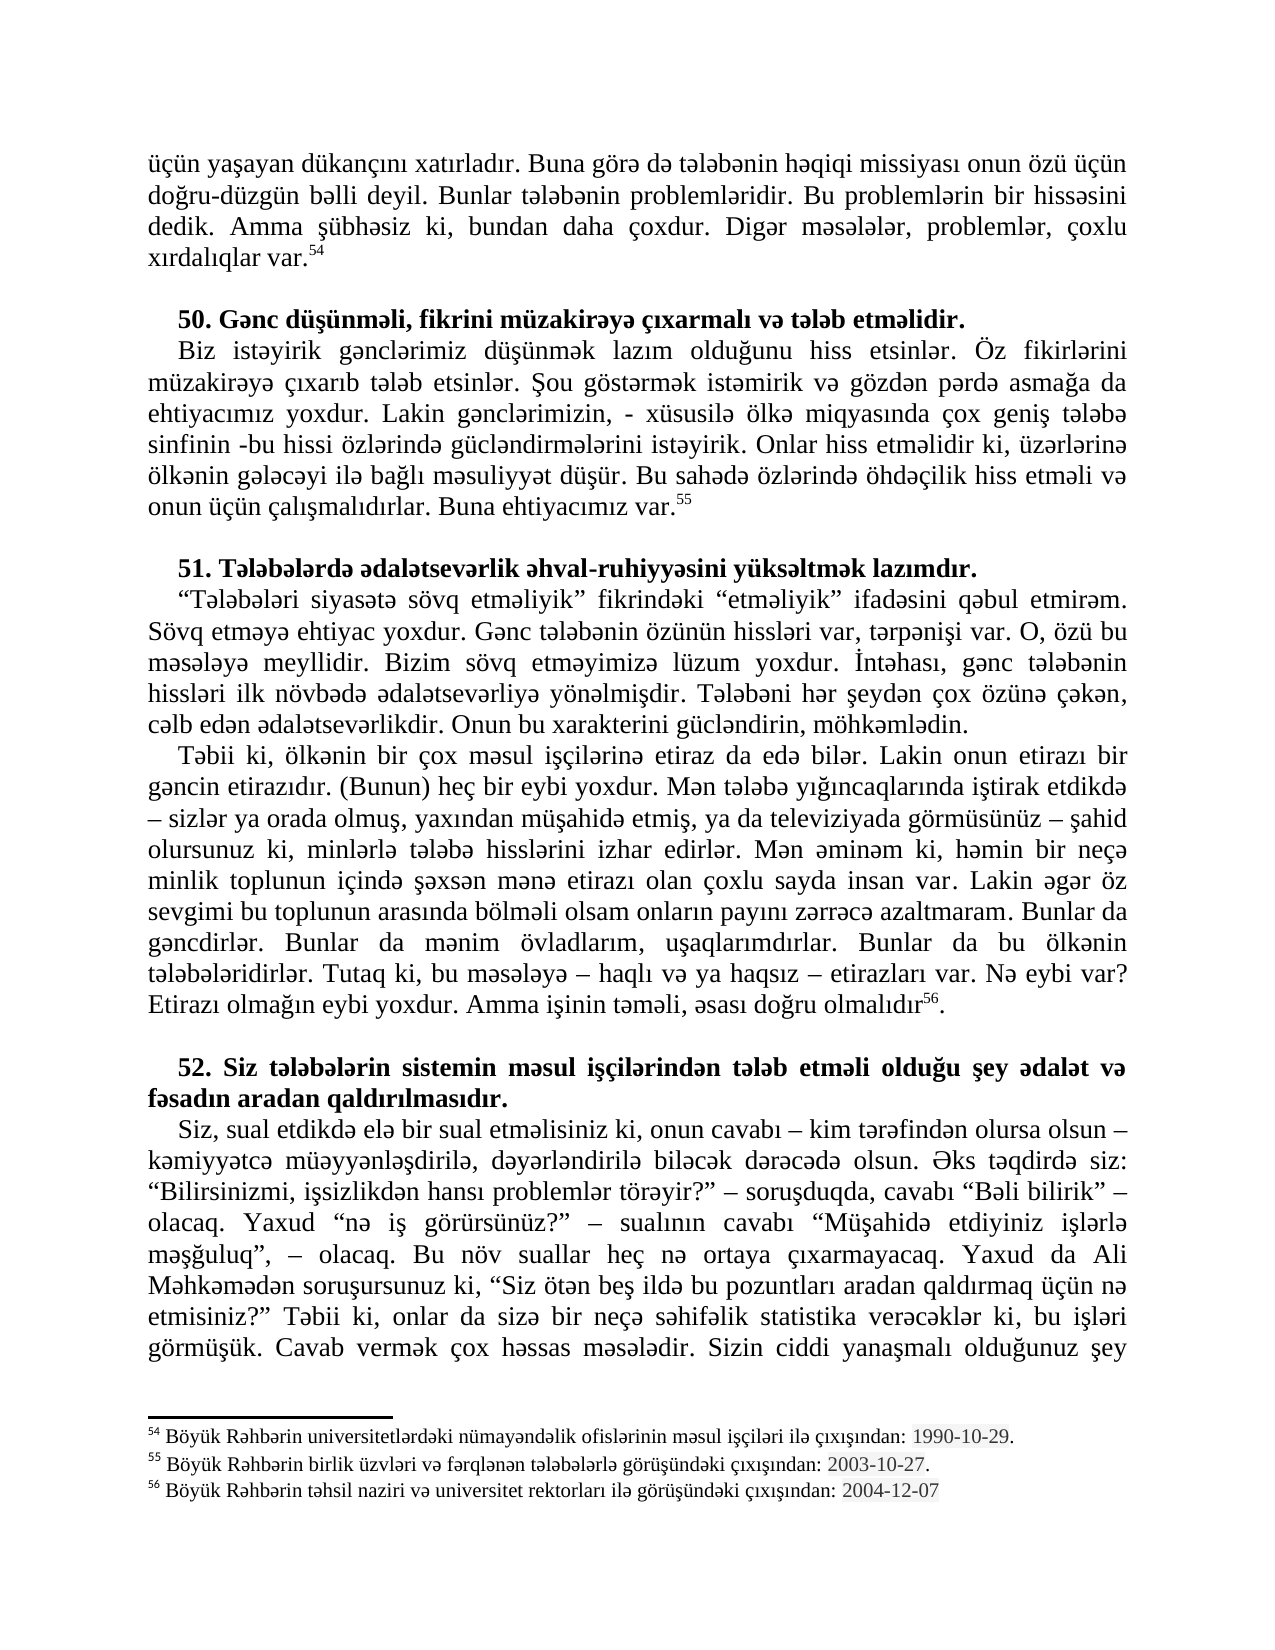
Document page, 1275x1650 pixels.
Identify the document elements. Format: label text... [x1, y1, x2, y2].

text 51. Tələbələrdə ədalətsevərlik əhval-ruhiyyəsini yüksəltmək lazımdır. [148, 552, 1127, 584]
text 50. Gənc düşünməli, fikrini müzakirəyə çıxarmalı və tələb etməlidir. [148, 303, 1127, 334]
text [148, 1113, 1127, 1362]
text “Tələbələri siyasətə sövq etməliyik” fikrindəki “etməliyik” ifadəsini qəbul etmirəm. Sövq etməyə ehtiyac yoxdur. Gənc tələbənin özünün hissləri var, tərpənişi var. O, özü bu məsələyə meyllidir. Bizim sövq etməyimizə lüzum yoxdur. İntəhası, gənc tələbənin hissləri ilk növbədə ədalətsevərliyə yönəlmişdir. Tələbəni hər şeydən çox özünə çəkən, cəlb edən ədalətsevərlikdir. Onun bu xarakterini gücləndirin, möhkəmlədin. [148, 584, 1127, 739]
text Biz istəyirik gənclərimiz düşünmək lazım olduğunu hiss etsinlər. Öz fikirlərini müzakirəyə çıxarıb tələb etsinlər. Şou göstərmək istəmirik və gözdən pərdə asmağa da ehtiyacımız yoxdur. Lakin gənclərimizin, - xüsusilə ölkə miqyasında çox geniş tələbə sinfinin -bu hissi özlərində gücləndirmələrini istəyirik. Onlar hiss etməlidir ki, üzərlərinə ölkənin gələcəyi ilə bağlı məsuliyyət düşür. Bu sahədə özlərində öhdəçilik hiss etməli və onun üçün çalışmalıdırlar. Buna ehtiyacımız var. [148, 334, 1127, 521]
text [148, 148, 1127, 272]
text Təbii ki, ölkənin bir çox məsul işçilərinə etiraz da edə bilər. Lakin onun etirazı bir gəncin etirazıdır. (Bunun) heç bir eybi yoxdur. Mən tələbə yığıncaqlarında iştirak etdikdə – sizlər ya orada olmuş, yaxından müşahidə etmiş, ya da televiziyada görmüsünüz – şahid olursunuz ki, minlərlə tələbə hisslərini izhar edirlər. Mən əminəm ki, həmin bir neçə minlik toplunun içində şəxsən mənə etirazı olan çoxlu sayda insan var. Lakin əgər öz sevgimi bu toplunun arasında bölməli olsam onların payını zərrəcə azaltmaram. Bunlar da gəncdirlər. Bunlar da mənim övladlarım, uşaqlarımdırlar. Bunlar da bu ölkənin tələbələridirlər. Tutaq ki, bu məsələyə – haqlı və ya haqsız – etirazları var. Nə eybi var? Etirazı olmağın eybi yoxdur. Amma işinin təməli, əsası doğru olmalıdır. [148, 739, 1127, 1020]
text 52. Siz tələbələrin sistemin məsul işçilərindən tələb etməli olduğu şey ədalət və fəsadın aradan qaldırılmasıdır. [148, 1051, 1127, 1113]
